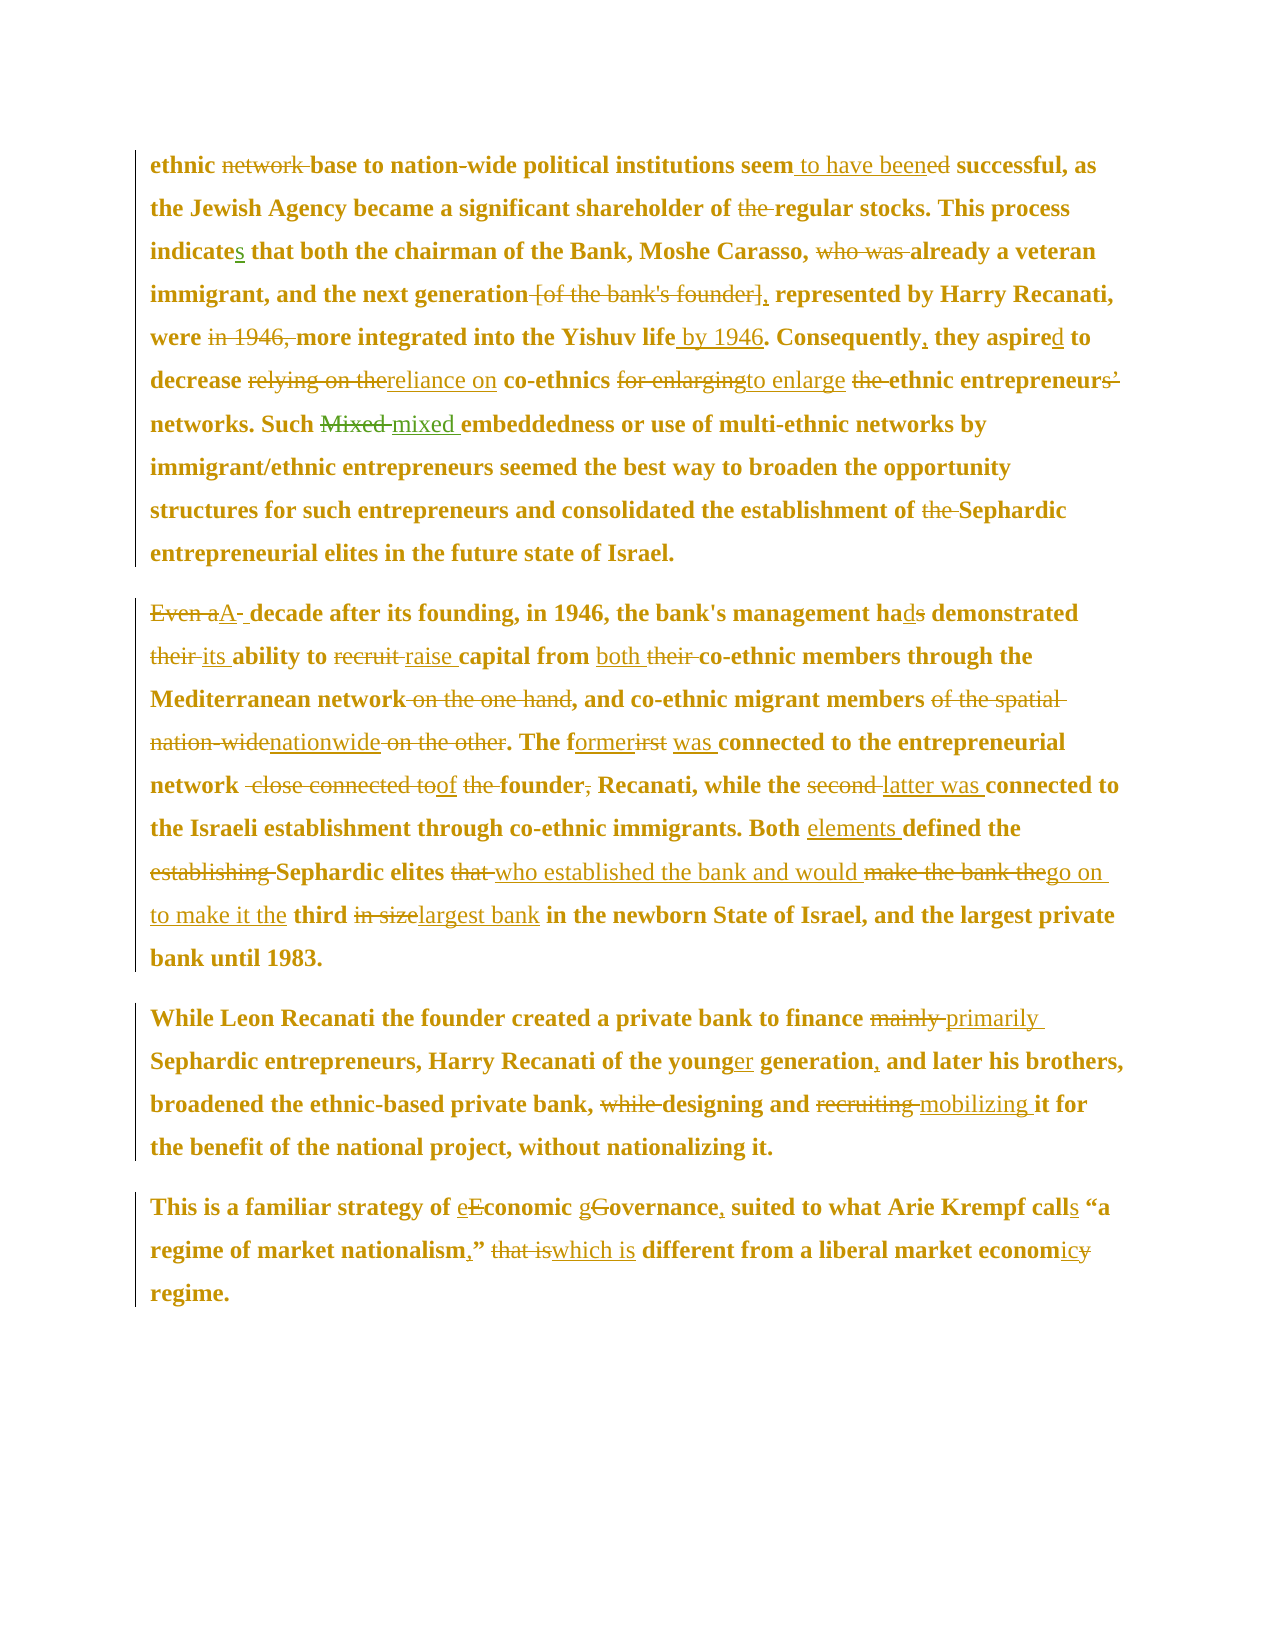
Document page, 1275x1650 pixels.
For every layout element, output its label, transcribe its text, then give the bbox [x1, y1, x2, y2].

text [150, 150, 1125, 567]
text decade after its founding, in 1946, the bank's management ha demonstrated ability to capital from co-ethnic members through the Mediterranean network, and co-ethnic migrant members . The f connected to the entrepreneurial network founder Recanati, while the connected to the Israeli establishment through co-ethnic immigrants. Both defined the Sephardic elites third in the newborn State of Israel, and the largest private bank until 1983. [150, 598, 1125, 972]
text While Leon Recanati the founder created a private bank to finance Sephardic entrepreneurs, Harry Recanati of the young generation and later his brothers, broadened the ethnic-based private bank, designing and it for the benefit of the national project, without nationalizing it. [150, 1003, 1125, 1161]
text This is a familiar strategy of conomic overnance suited to what Arie Krempf call “a regime of market nationalism” different from a liberal market econom regime. [150, 1192, 1125, 1307]
